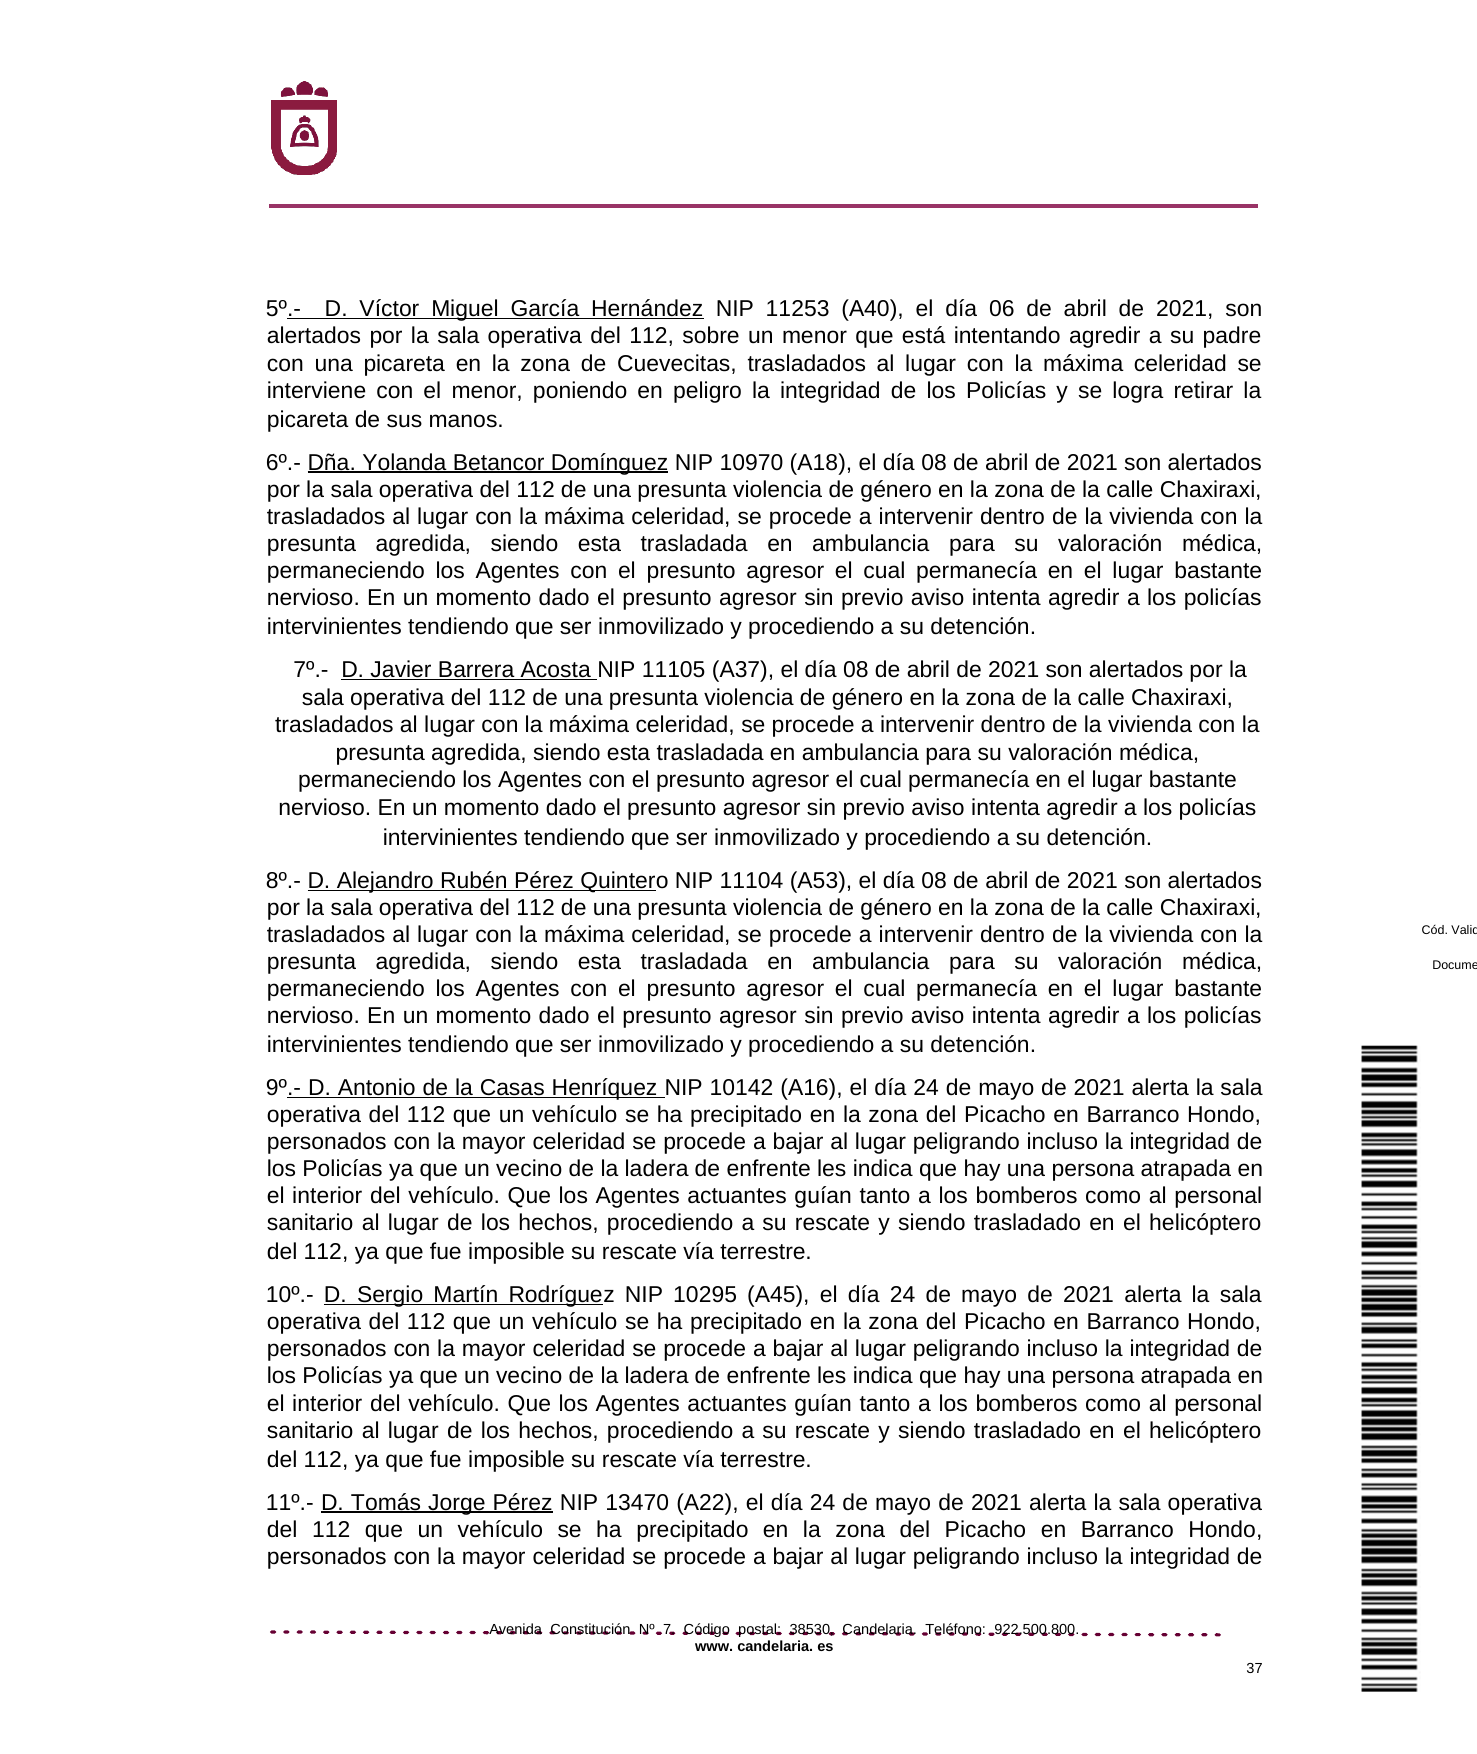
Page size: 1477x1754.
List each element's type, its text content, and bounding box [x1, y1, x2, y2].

text 10º.- D. Sergio Martín Rodríguez NIP 10295 (A45), el día 24 de mayo de 2021 alerta la sala operativa del 112 que un vehículo se ha precipitado en la zona del Picacho en Barranco Hondo, personados con la mayor celeridad se procede a bajar al lugar peligrando incluso la integridad de los Policías ya que un vecino de la ladera de enfrente les indica que hay una persona atrapada en el interior del vehículo. Que los Agentes actuantes guían tanto a los bomberos como al personal sanitario al lugar de los hechos, procediendo a su rescate y siendo trasladado en el helicóptero del 112, ya que fue imposible su rescate vía terrestre. [266, 1281, 1263, 1473]
text 7º.- D. Javier Barrera Acosta NIP 11105 (A37), el día 08 de abril de 2021 son alertados por la sala operativa del 112 de una presunta violencia de género en la zona de la calle Chaxiraxi, trasladados al lugar con la máxima celeridad, se procede a intervenir dentro de la vivienda con la presunta agredida, siendo esta trasladada en ambulancia para su valoración médica, permaneciendo los Agentes con el presunto agresor el cual permanecía en el lugar bastante nervioso. En un momento dado el presunto agresor sin previo aviso intenta agredir a los policías intervinientes tendiendo que ser inmovilizado y procediendo a su detención. [265, 656, 1269, 850]
text 9º.- D. Antonio de la Casas Henríquez NIP 10142 (A16), el día 24 de mayo de 2021 alerta la sala operativa del 112 que un vehículo se ha precipitado en la zona del Picacho en Barranco Hondo, personados con la mayor celeridad se procede a bajar al lugar peligrando incluso la integridad de los Policías ya que un vecino de la ladera de enfrente les indica que hay una persona atrapada en el interior del vehículo. Que los Agentes actuantes guían tanto a los bomberos como al personal sanitario al lugar de los hechos, procediendo a su rescate y siendo trasladado en el helicóptero del 112, ya que fue imposible su rescate vía terrestre. [266, 1074, 1263, 1265]
picture [271, 81, 337, 175]
text 6º.- Dña. Yolanda Betancor Domínguez NIP 10970 (A18), el día 08 de abril de 2021 son alertados por la sala operativa del 112 de una presunta violencia de género en la zona de la calle Chaxiraxi, trasladados al lugar con la máxima celeridad, se procede a intervenir dentro de la vivienda con la presunta agredida, siendo esta trasladada en ambulancia para su valoración médica, permaneciendo los Agentes con el presunto agresor el cual permanecía en el lugar bastante nervioso. En un momento dado el presunto agresor sin previo aviso intenta agredir a los policías intervinientes tendiendo que ser inmovilizado y procediendo a su detención. [266, 448, 1263, 640]
text 8º.- D. Alejandro Rubén Pérez Quintero NIP 11104 (A53), el día 08 de abril de 2021 son alertados por la sala operativa del 112 de una presunta violencia de género en la zona de la calle Chaxiraxi, trasladados al lugar con la máxima celeridad, se procede a intervenir dentro de la vivienda con la presunta agredida, siendo esta trasladada en ambulancia para su valoración médica, permaneciendo los Agentes con el presunto agresor el cual permanecía en el lugar bastante nervioso. En un momento dado el presunto agresor sin previo aviso intenta agredir a los policías intervinientes tendiendo que ser inmovilizado y procediendo a su detención. [266, 867, 1263, 1058]
text 5º.- D. Víctor Miguel García Hernández NIP 11253 (A40), el día 06 de abril de 2021, son alertados por la sala operativa del 112, sobre un menor que está intentando agredir a su padre con una picareta en la zona de Cuevecitas, trasladados al lugar con la máxima celeridad se interviene con el menor, poniendo en peligro la integridad de los Policías y se logra retirar la picareta de sus manos. [266, 295, 1263, 432]
picture [1362, 1046, 1420, 1691]
